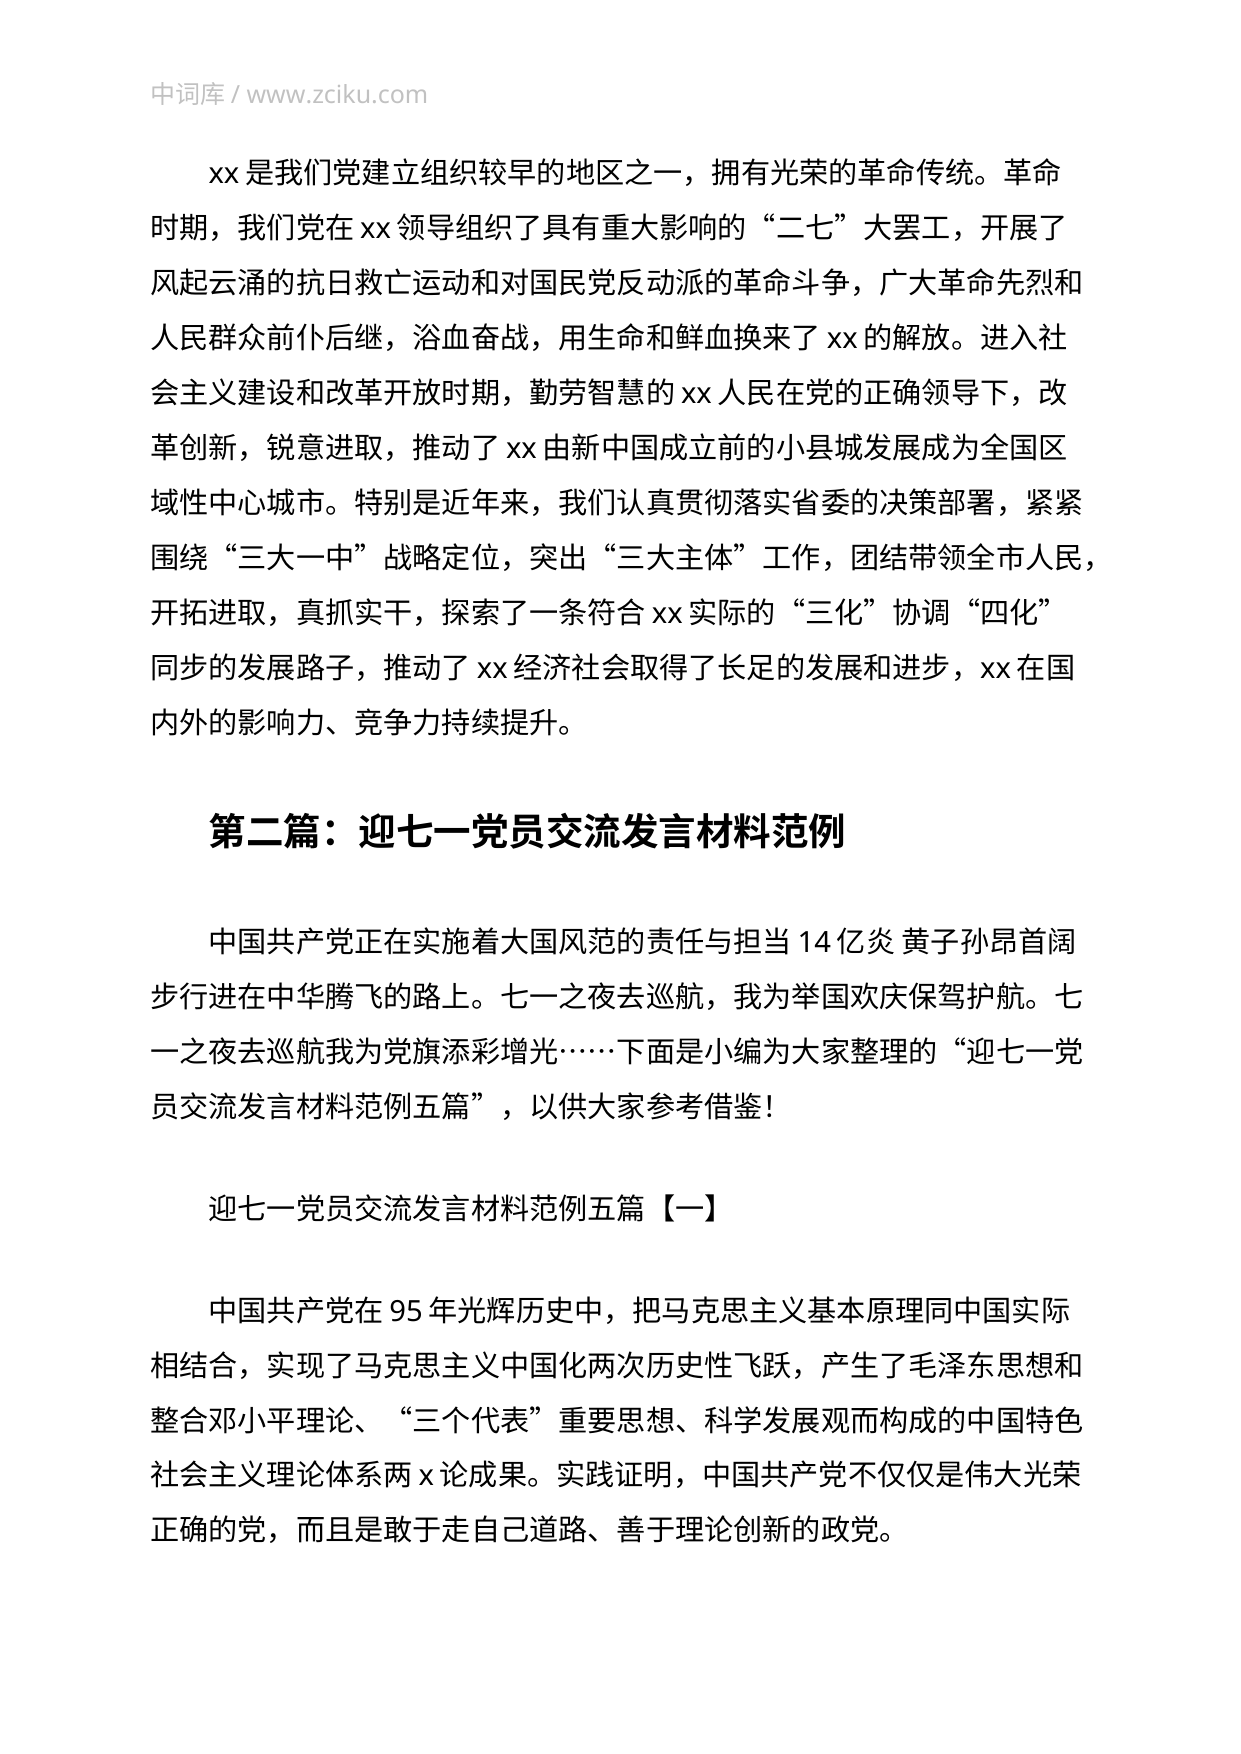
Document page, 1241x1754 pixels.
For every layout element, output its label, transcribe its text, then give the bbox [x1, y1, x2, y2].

text 中国共产党正在实施着大国风范的责任与担当14亿炎 黄子孙昂首阔步行进在中华腾飞的路上。七一之夜去巡航，我为举国欢庆保驾护航。七一之夜去巡航我为党旗添彩增光……下面是小编为大家整理的“迎七一党员交流发言材料范例五篇”，以供大家参考借鉴！ [150, 919, 1090, 1126]
text 迎七一党员交流发言材料范例五篇【一】 [150, 1185, 1090, 1228]
text xx是我们党建立组织较早的地区之一，拥有光荣的革命传统。革命时期，我们党在xx领导组织了具有重大影响的“二七”大罢工，开展了风起云涌的抗日救亡运动和对国民党反动派的革命斗争，广大革命先烈和人民群众前仆后继，浴血奋战，用生命和鲜血换来了xx的解放。进入社会主义建设和改革开放时期，勤劳智慧的xx人民在党的正确领导下，改革创新，锐意进取，推动了xx由新中国成立前的小县城发展成为全国区域性中心城市。特别是近年来，我们认真贯彻落实省委的决策部署，紧紧围绕“三大一中”战略定位，突出“三大主体”工作，团结带领全市人民，开拓进取，真抓实干，探索了一条符合xx实际的“三化”协调“四化”同步的发展路子，推动了xx经济社会取得了长足的发展和进步，xx在国内外的影响力、竞争力持续提升。 [150, 150, 1090, 742]
text 中国共产党在95年光辉历史中，把马克思主义基本原理同中国实际相结合，实现了马克思主义中国化两次历史性飞跃，产生了毛泽东思想和整合邓小平理论、“三个代表”重要思想、科学发展观而构成的中国特色社会主义理论体系两x论成果。实践证明，中国共产党不仅仅是伟大光荣正确的党，而且是敢于走自己道路、善于理论创新的政党。 [150, 1287, 1090, 1549]
text 第二篇：迎七一党员交流发言材料范例 [150, 801, 1090, 856]
